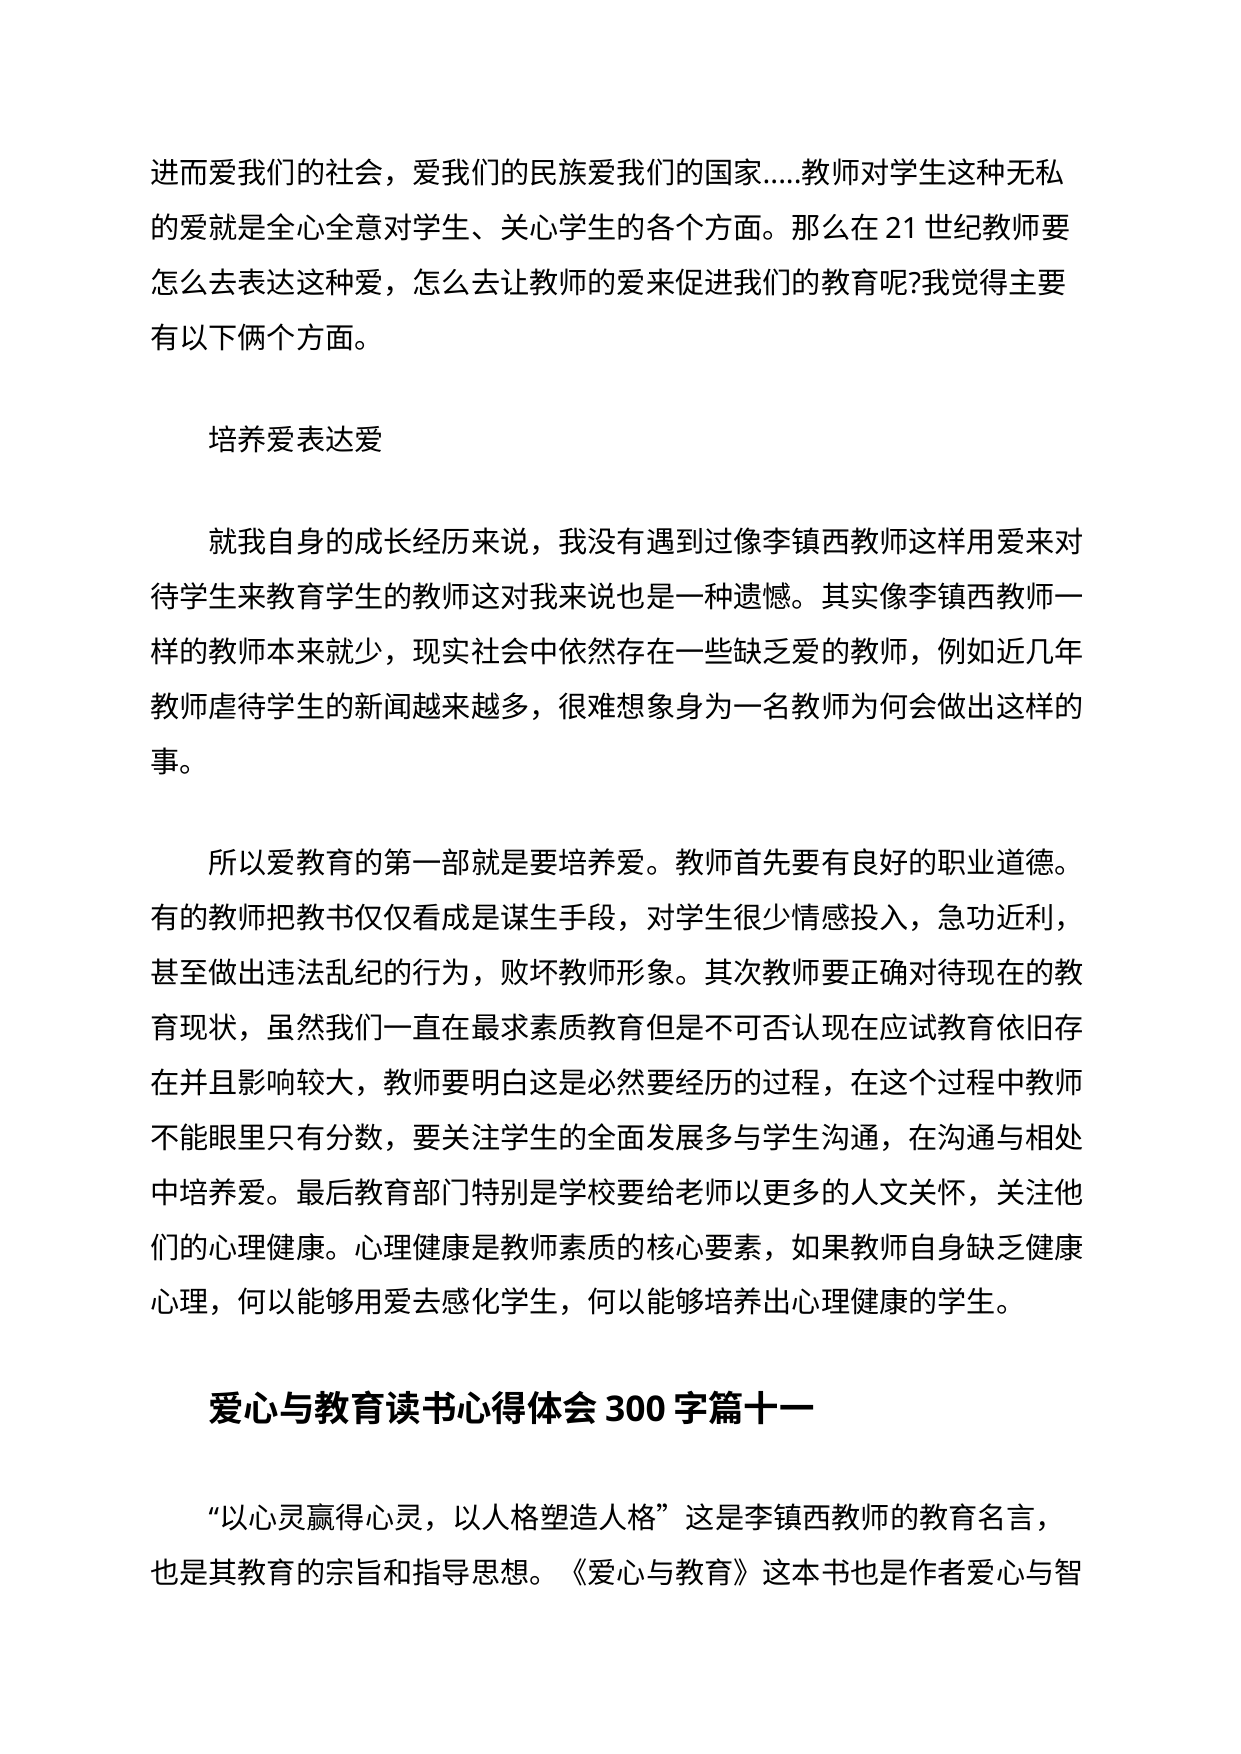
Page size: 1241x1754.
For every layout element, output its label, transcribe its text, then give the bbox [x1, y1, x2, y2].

text 就我自身的成长经历来说，我没有遇到过像李镇西教师这样用爱来对待学生来教育学生的教师这对我来说也是一种遗憾。其实像李镇西教师一样的教师本来就少，现实社会中依然存在一些缺乏爱的教师，例如近几年教师虐待学生的新闻越来越多，很难想象身为一名教师为何会做出这样的事。 [150, 518, 1090, 780]
text 培养爱表达爱 [150, 417, 1090, 459]
text 爱心与教育读书心得体会300字篇十一 [150, 1381, 1090, 1432]
text 所以爱教育的第一部就是要培养爱。教师首先要有良好的职业道德。有的教师把教书仅仅看成是谋生手段，对学生很少情感投入，急功近利，甚至做出违法乱纪的行为，败坏教师形象。其次教师要正确对待现在的教育现状，虽然我们一直在最求素质教育但是不可否认现在应试教育依旧存在并且影响较大，教师要明白这是必然要经历的过程，在这个过程中教师不能眼里只有分数，要关注学生的全面发展多与学生沟通，在沟通与相处中培养爱。最后教育部门特别是学校要给老师以更多的人文关怀，关注他们的心理健康。心理健康是教师素质的核心要素，如果教师自身缺乏健康心理，何以能够用爱去感化学生，何以能够培养出心理健康的学生。 [150, 840, 1090, 1321]
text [150, 1494, 1090, 1592]
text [150, 150, 1090, 357]
